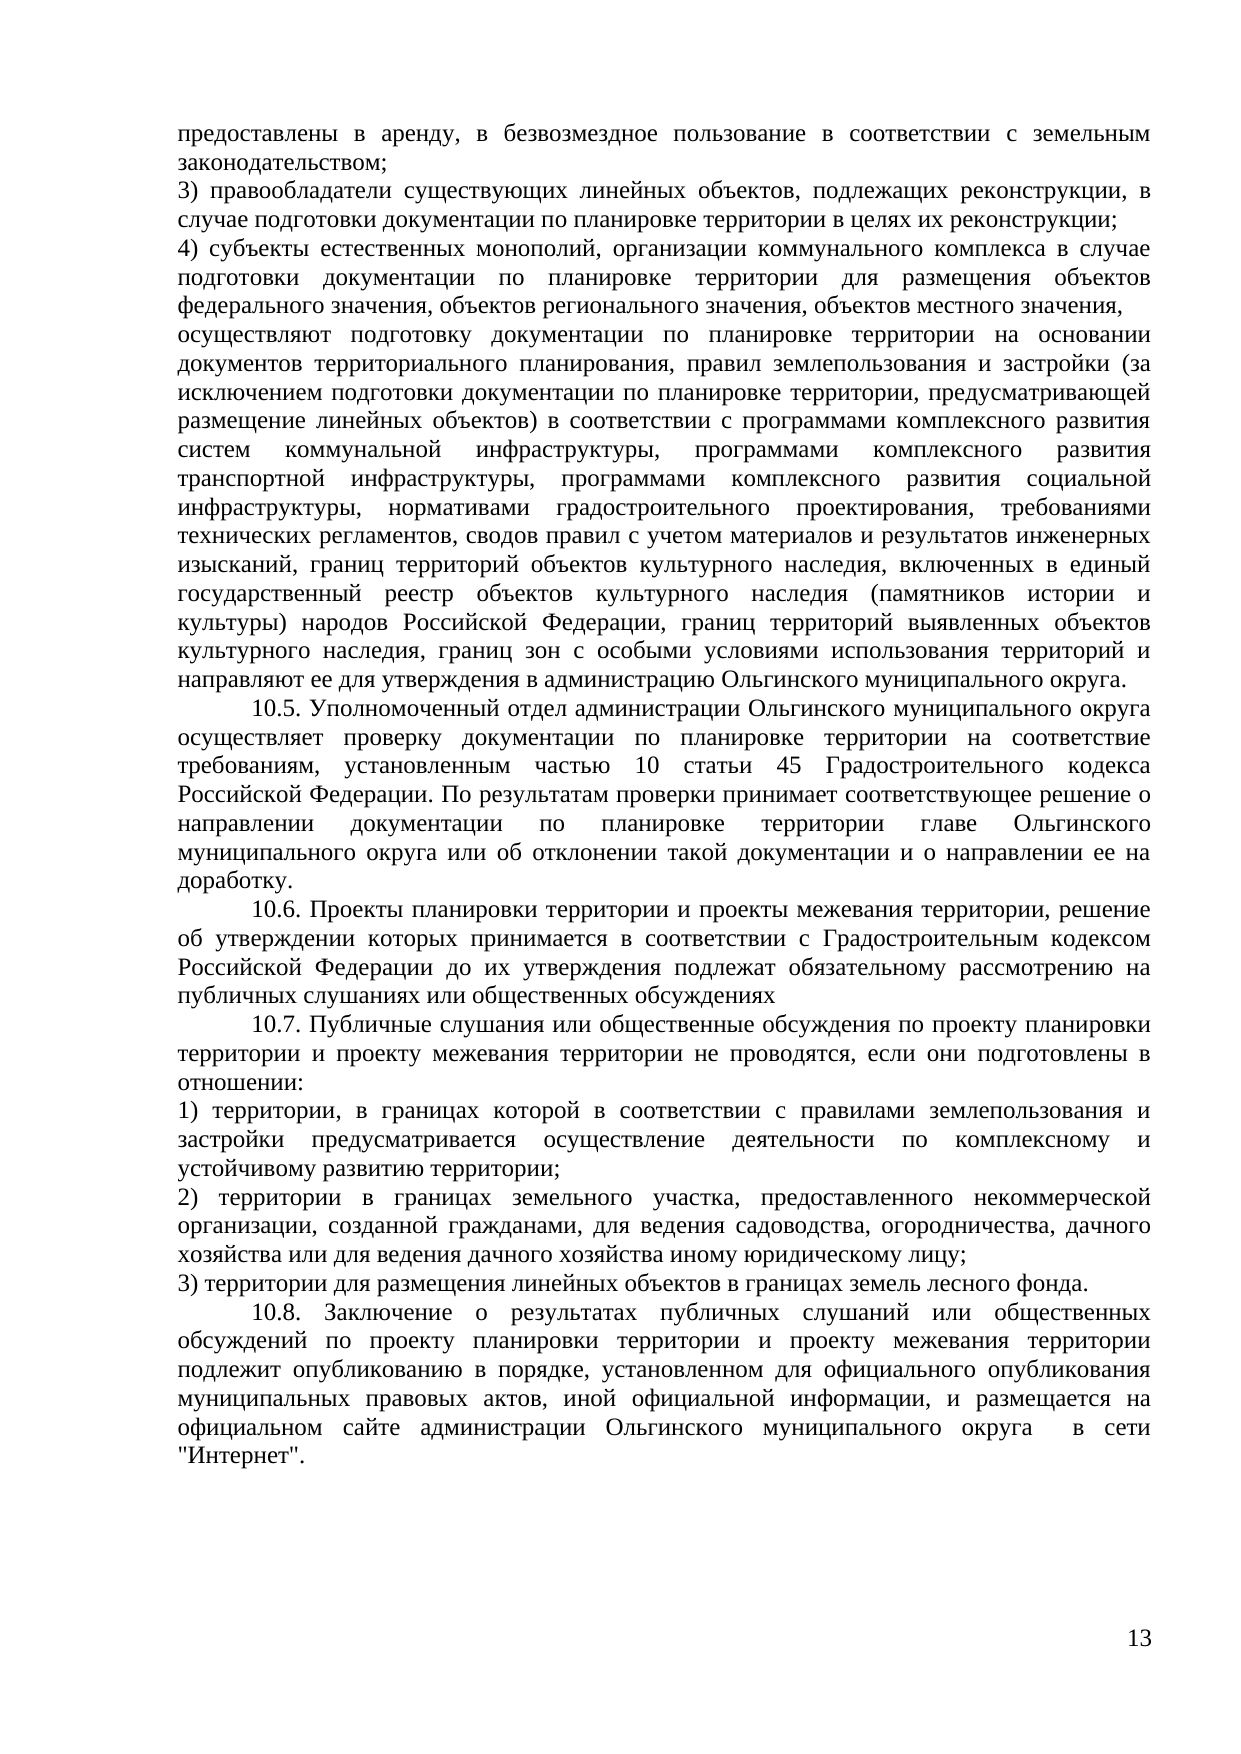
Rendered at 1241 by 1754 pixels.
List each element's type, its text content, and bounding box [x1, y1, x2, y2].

text 4) субъекты естественных монополий, организации коммунального комплекса в случае подготовки документации по планировке территории для размещения объектов федерального значения, объектов регионального значения, объектов местного значения, [177, 233, 1152, 319]
text 10.5. Уполномоченный отдел администрации Ольгинского муниципального округа осуществляет проверку документации по планировке территории на соответствие требованиям, установленным частью 10 статьи 45 Градостроительного кодекса Российской Федерации. По результатам проверки принимает соответствующее решение о направлении документации по планировке территории главе Ольгинского муниципального округа или об отклонении такой документации и о направлении ее на доработку. [177, 693, 1152, 894]
text 10.6. Проекты планировки территории и проекты межевания территории, решение об утверждении которых принимается в соответствии с Градостроительным кодексом Российской Федерации до их утверждения подлежат обязательному рассмотрению на публичных слушаниях или общественных обсуждениях [177, 894, 1152, 1009]
text 3) правообладатели существующих линейных объектов, подлежащих реконструкции, в случае подготовки документации по планировке территории в целях их реконструкции; [177, 176, 1152, 233]
text 10.8. Заключение о результатах публичных слушаний или общественных обсуждений по проекту планировки территории и проекту межевания территории подлежит опубликованию в порядке, установленном для официального опубликования муниципальных правовых актов, иной официальной информации, и размещается на официальном сайте администрации Ольгинского муниципального округа в сети "Интернет". [177, 1297, 1152, 1469]
text 3) территории для размещения линейных объектов в границах земель лесного фонда. [177, 1268, 1152, 1297]
text осуществляют подготовку документации по планировке территории на основании документов территориального планирования, правил землепользования и застройки (за исключением подготовки документации по планировке территории, предусматривающей размещение линейных объектов) в соответствии с программами комплексного развития систем коммунальной инфраструктуры, программами комплексного развития транспортной инфраструктуры, программами комплексного развития социальной инфраструктуры, нормативами градостроительного проектирования, требованиями технических регламентов, сводов правил с учетом материалов и результатов инженерных изысканий, границ территорий объектов культурного наследия, включенных в единый государственный реестр объектов культурного наследия (памятников истории и культуры) народов Российской Федерации, границ территорий выявленных объектов культурного наследия, границ зон с особыми условиями использования территорий и направляют ее для утверждения в администрацию Ольгинского муниципального округа. [177, 319, 1152, 693]
text 10.7. Публичные слушания или общественные обсуждения по проекту планировки территории и проекту межевания территории не проводятся, если они подготовлены в отношении: [177, 1009, 1152, 1096]
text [177, 118, 1152, 176]
text 1) территории, в границах которой в соответствии с правилами землепользования и застройки предусматривается осуществление деятельности по комплексному и устойчивому развитию территории; [177, 1096, 1152, 1182]
text 2) территории в границах земельного участка, предоставленного некоммерческой организации, созданной гражданами, для ведения садоводства, огородничества, дачного хозяйства или для ведения дачного хозяйства иному юридическому лицу; [177, 1182, 1152, 1268]
